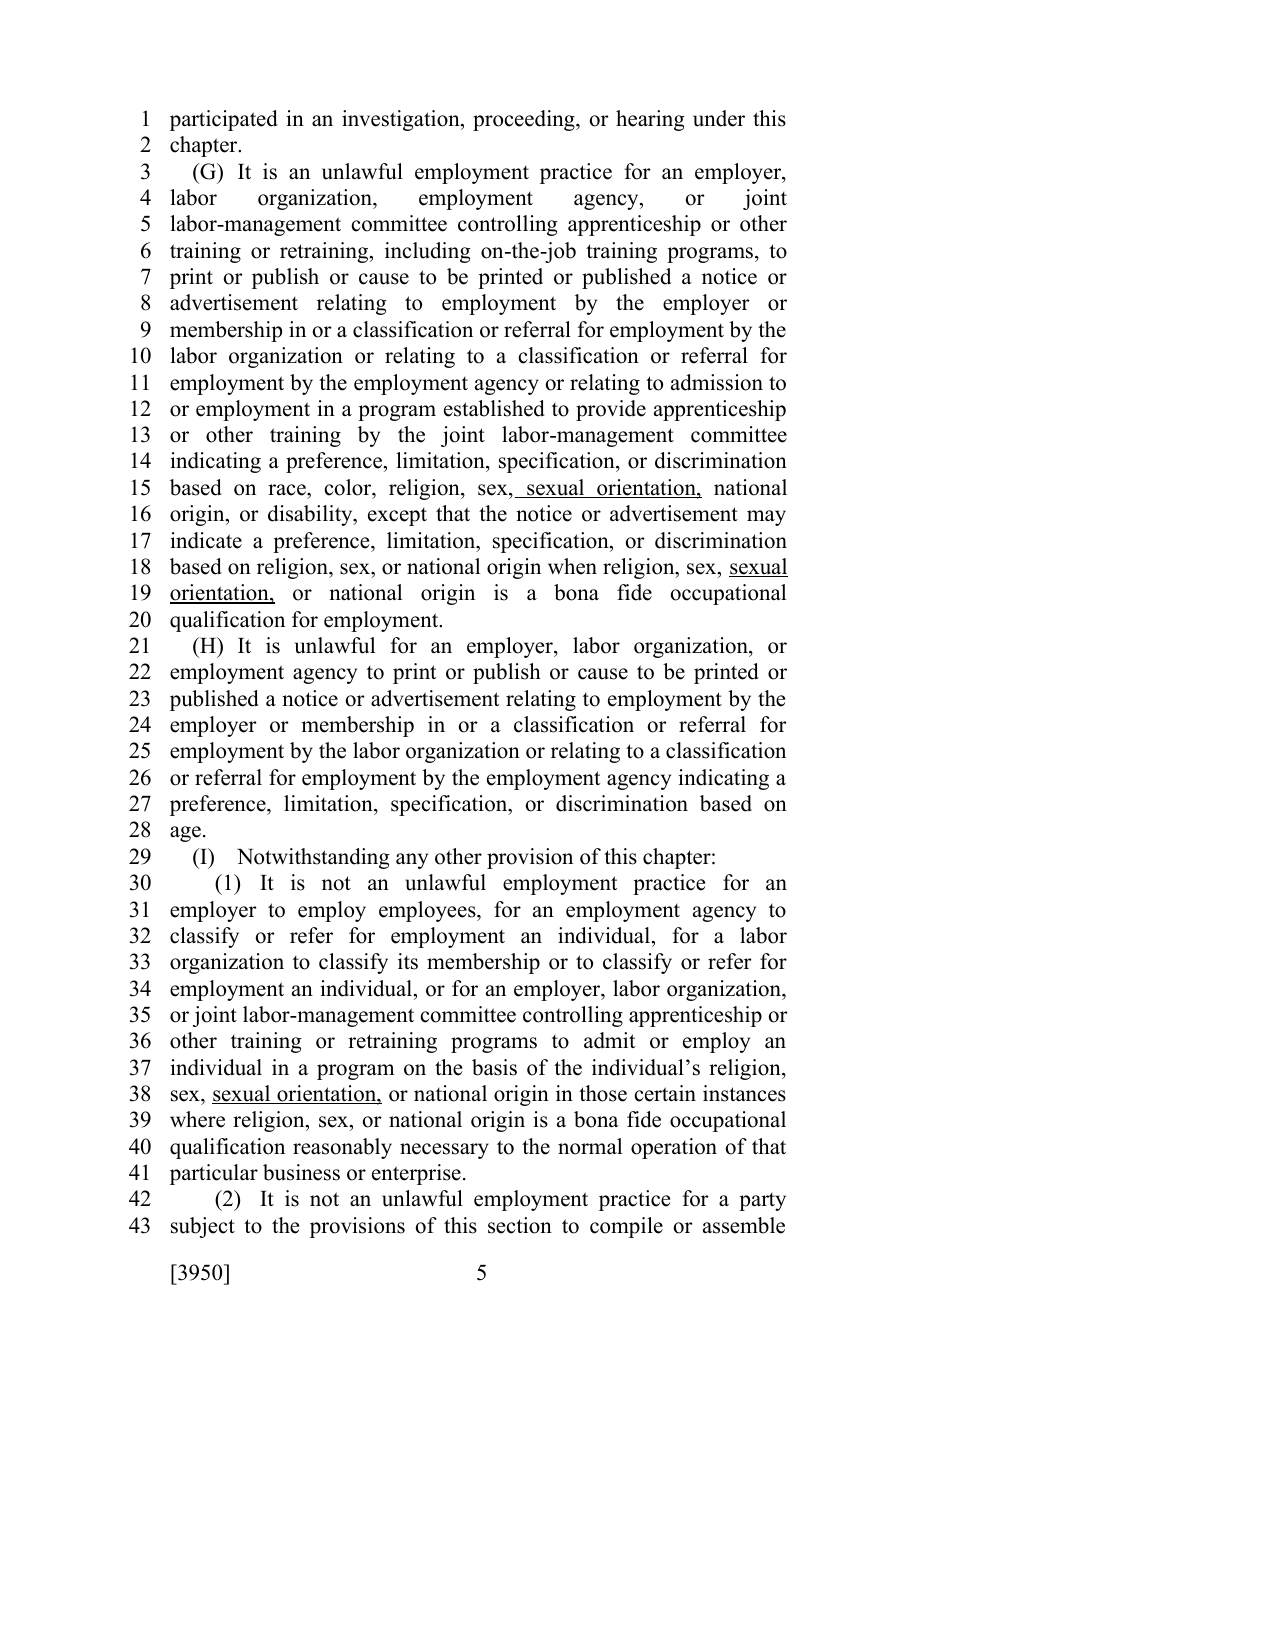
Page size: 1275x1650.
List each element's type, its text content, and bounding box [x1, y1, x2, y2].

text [169, 105, 787, 158]
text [169, 1186, 787, 1238]
text (I) Notwithstanding any other provision of this chapter: [169, 843, 787, 869]
text (1) It is not an unlawful employment practice for an employer to employ employees, for an employment agency to classify or refer for employment an individual, for a labor organization to classify its membership or to classify or refer for employment an individual, or for an employer, labor organization, or joint labor-management committee controlling apprenticeship or other training or retraining programs to admit or employ an individual in a program on the basis of the individual’s religion, sex, sexual orientation, or national origin in those certain instances where religion, sex, or national origin is a bona fide occupational qualification reasonably necessary to the normal operation of that particular business or enterprise. [169, 869, 787, 1186]
text (G) It is an unlawful employment practice for an employer, labor organization, employment agency, or joint labor-management committee controlling apprenticeship or other training or retraining, including on-the-job training programs, to print or publish or cause to be printed or published a notice or advertisement relating to employment by the employer or membership in or a classification or referral for employment by the labor organization or relating to a classification or referral for employment by the employment agency or relating to admission to or employment in a program established to provide apprenticeship or other training by the joint labor-management committee indicating a preference, limitation, specification, or discrimination based on race, color, religion, sex, sexual orientation, national origin, or disability, except that the notice or advertisement may indicate a preference, limitation, specification, or discrimination based on religion, sex, or national origin when religion, sex, sexual orientation, or national origin is a bona fide occupational qualification for employment. [169, 158, 787, 632]
text (H) It is unlawful for an employer, labor organization, or employment agency to print or publish or cause to be printed or published a notice or advertisement relating to employment by the employer or membership in or a classification or referral for employment by the labor organization or relating to a classification or referral for employment by the employment agency indicating a preference, limitation, specification, or discrimination based on age. [169, 632, 787, 843]
